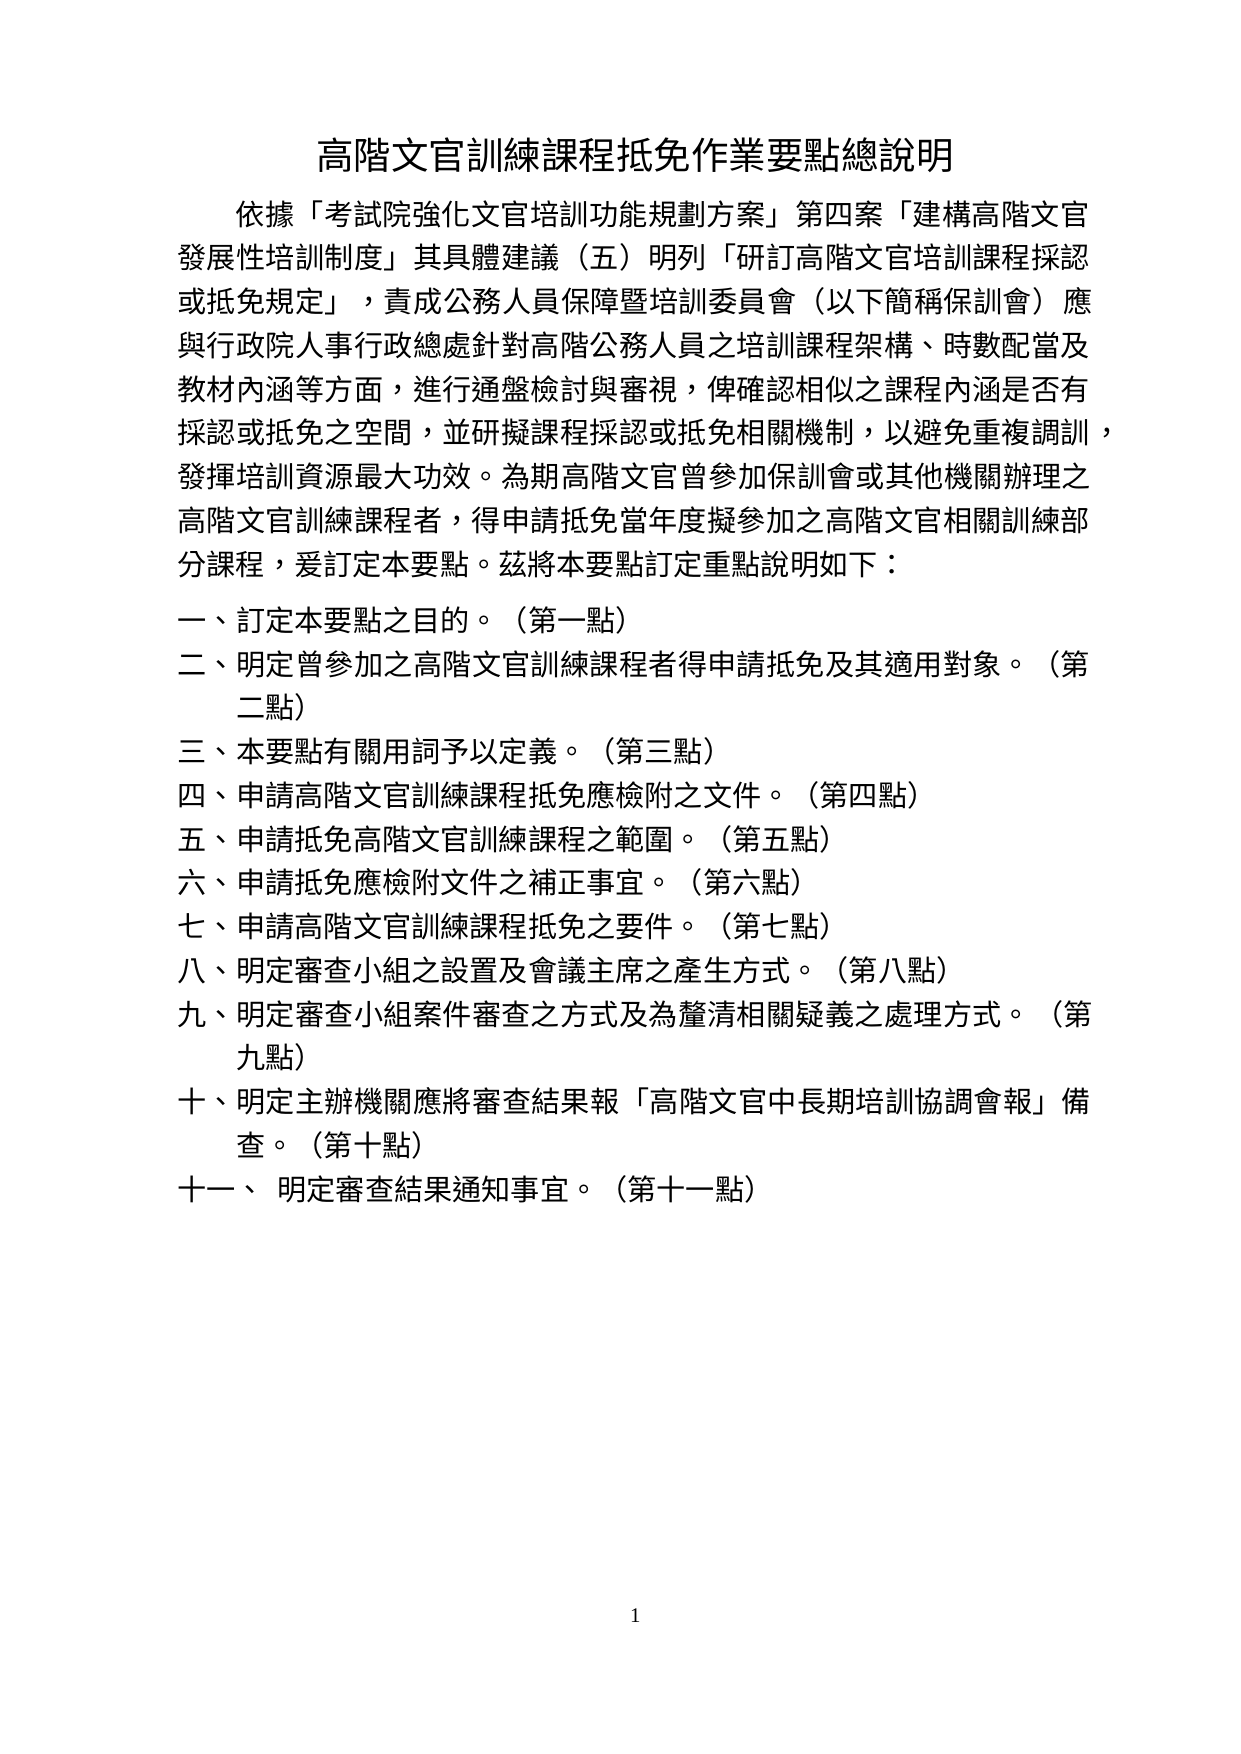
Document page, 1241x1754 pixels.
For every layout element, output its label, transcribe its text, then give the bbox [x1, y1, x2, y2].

list 本要點有關用詞予以定義。（第三點） [177, 727, 1092, 771]
list 申請高階文官訓練課程抵免之要件。（第七點） [177, 902, 1092, 946]
list 申請抵免應檢附文件之補正事宜。（第六點） [177, 859, 1092, 902]
list 明定主辦機關應將審查結果報「高階文官中長期培訓協調會報」備查。（第十點） [177, 1077, 1092, 1165]
text 高階文官訓練課程抵免作業要點總說明 [177, 136, 1092, 177]
list 明定審查小組之設置及會議主席之產生方式。（第八點） [177, 946, 1092, 990]
list 明定審查結果通知事宜。（第十一點） [177, 1165, 1092, 1209]
text 依據「考試院強化文官培訓功能規劃方案」第四案「建構高階文官發展性培訓制度」其具體建議（五）明列「研訂高階文官培訓課程採認或抵免規定」，責成公務人員保障暨培訓委員會（以下簡稱保訓會）應與行政院人事行政總處針對高階公務人員之培訓課程架構、時數配當及教材內涵等方面，進行通盤檢討與審視，俾確認相似之課程內涵是否有採認或抵免之空間，並研擬課程採認或抵免相關機制，以避免重複調訓，發揮培訓資源最大功效。為期高階文官曾參加保訓會或其他機關辦理之高階文官訓練課程者，得申請抵免當年度擬參加之高階文官相關訓練部分課程，爰訂定本要點。茲將本要點訂定重點說明如下： [177, 190, 1092, 584]
list 明定審查小組案件審查之方式及為釐清相關疑義之處理方式。（第九點） [177, 990, 1092, 1077]
list 申請抵免高階文官訓練課程之範圍。（第五點） [177, 815, 1092, 859]
list 申請高階文官訓練課程抵免應檢附之文件。（第四點） [177, 771, 1092, 815]
list 明定曾參加之高階文官訓練課程者得申請抵免及其適用對象。（第二點） [177, 640, 1092, 727]
list 訂定本要點之目的。（第一點） [177, 596, 1092, 640]
